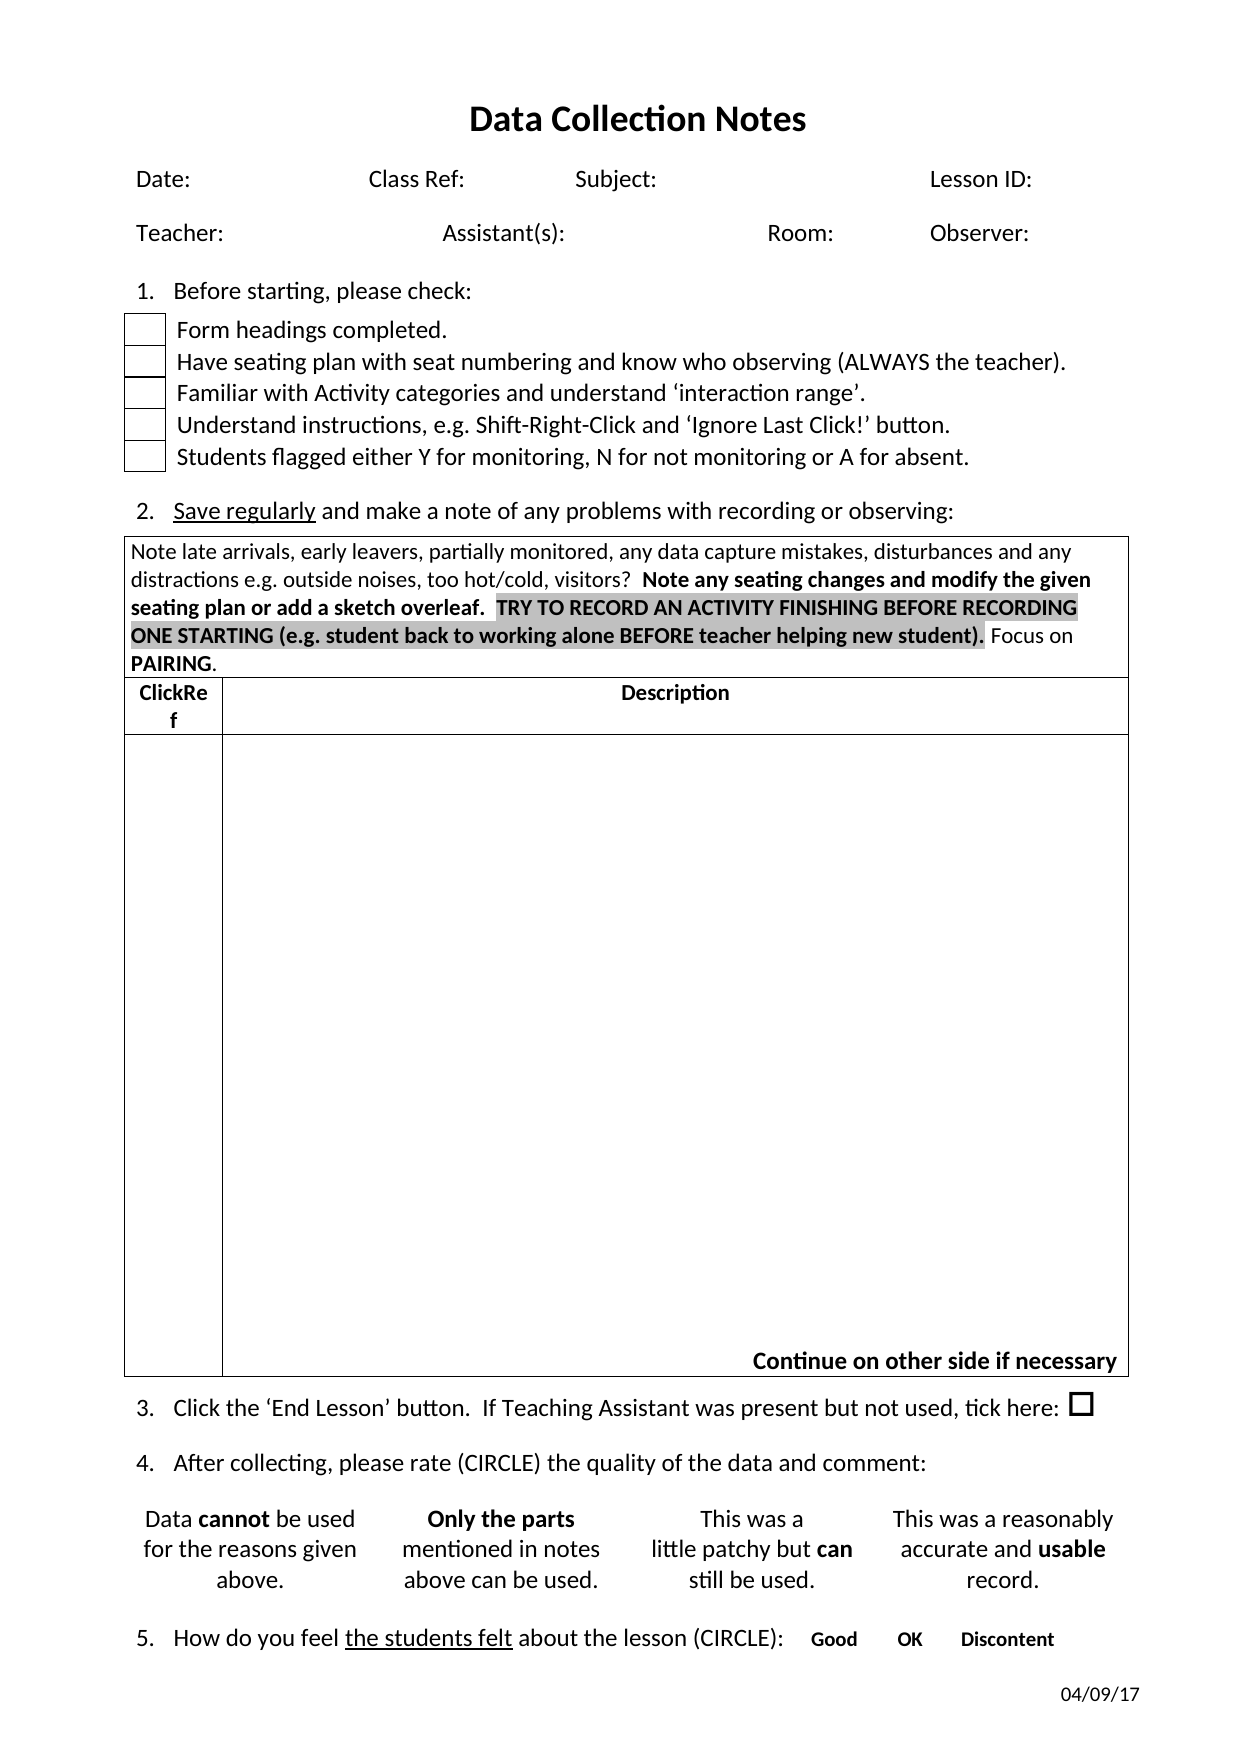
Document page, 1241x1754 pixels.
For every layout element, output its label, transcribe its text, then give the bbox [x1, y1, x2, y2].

table_header Date: [125, 163, 357, 194]
table_header Observer: [919, 217, 1155, 247]
table_header Assistant(s): [431, 217, 756, 247]
table_cell [125, 378, 165, 408]
table_cell Students flagged either Y for monitoring, N for not monitoring or A for absent. [166, 440, 1087, 471]
table_header Only the parts mentioned in notes above can be used. [376, 1503, 626, 1594]
list After collecting, please rate (CIRCLE) the quality of the data and comment: [136, 1447, 1140, 1477]
list Save regularly and make a note of any problems with recording or observing: [136, 495, 1140, 526]
table_header Data cannot be used for the reasons given above. [125, 1503, 376, 1594]
table_header Lesson ID: [919, 163, 1155, 194]
table_header This was a reasonably accurate and usable record. [878, 1503, 1128, 1594]
table_header Subject: [564, 163, 918, 194]
table_cell ClickRef [125, 678, 222, 734]
table_cell Have seating plan with seat numbering and know who observing (ALWAYS the teacher). [166, 345, 1087, 376]
table_cell Continue on other side if necessary [223, 735, 1128, 1376]
list How do you feel the students felt about the lesson (CIRCLE): Good OK Discontent [136, 1622, 1140, 1653]
table_header Teacher: [125, 217, 431, 247]
table_cell [125, 409, 165, 439]
table_cell [125, 735, 222, 1376]
table_cell Description [223, 678, 1128, 734]
text Data Collection Notes [136, 94, 1140, 140]
table_cell Familiar with Activity categories and understand ‘interaction range’. [166, 376, 1087, 408]
table_header Note late arrivals, early leavers, partially monitored, any data capture mistakes, disturbances and any distractions e.g. outside noises, too hot/cold, visitors? Note any seating changes and modify the given seating plan or add a sketch overleaf. TRY TO RECORD AN ACTIVITY FINISHING BEFORE RECORDING ONE STARTING (e.g. student back to working alone BEFORE teacher helping new student). Focus on PAIRING. [125, 537, 1128, 677]
table_cell [125, 441, 165, 471]
table_cell Understand instructions, e.g. Shift-Right-Click and ‘Ignore Last Click!’ button. [166, 408, 1087, 439]
table_header Room: [756, 217, 918, 247]
list Before starting, please check: [136, 275, 1140, 306]
table_cell [125, 346, 165, 376]
table_header Class Ref: [357, 163, 564, 194]
list Click the ‘End Lesson’ button. If Teaching Assistant was present but not used, tick here: [136, 1392, 1140, 1424]
table_header Form headings completed. [166, 313, 1087, 345]
table_header [125, 314, 165, 345]
table_header This was a little patchy but can still be used. [626, 1503, 877, 1594]
